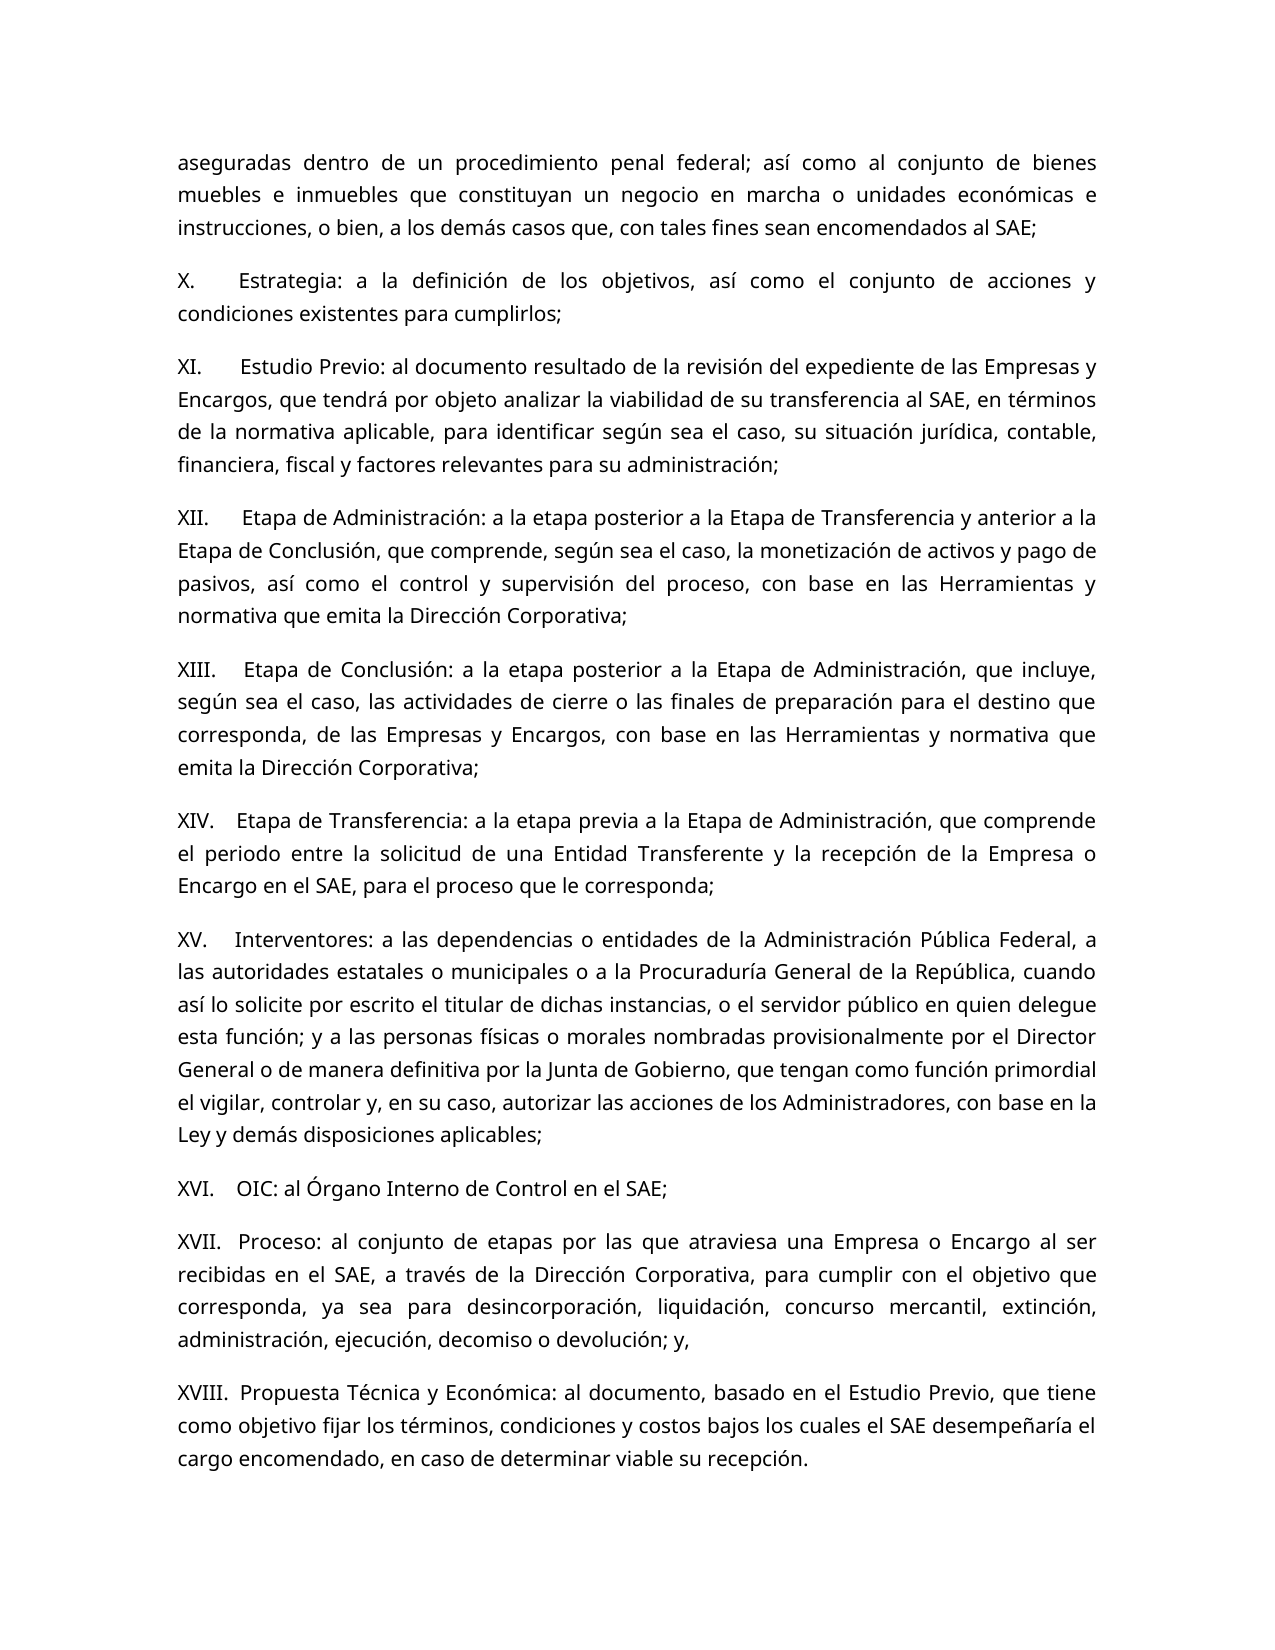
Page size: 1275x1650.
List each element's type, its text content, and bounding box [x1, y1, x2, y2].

text XVI. OIC: al Órgano Interno de Control en el SAE; [177, 1174, 1098, 1202]
text XII. Etapa de Administración: a la etapa posterior a la Etapa de Transferencia y anterior a la Etapa de Conclusión, que comprende, según sea el caso, la monetización de activos y pago de pasivos, así como el control y supervisión del proceso, con base en las Herramientas y normativa que emita la Dirección Corporativa; [177, 503, 1098, 630]
text XIII. Etapa de Conclusión: a la etapa posterior a la Etapa de Administración, que incluye, según sea el caso, las actividades de cierre o las finales de preparación para el destino que corresponda, de las Empresas y Encargos, con base en las Herramientas y normativa que emita la Dirección Corporativa; [177, 655, 1098, 781]
text XVIII. Propuesta Técnica y Económica: al documento, basado en el Estudio Previo, que tiene como objetivo fijar los términos, condiciones y costos bajos los cuales el SAE desempeñaría el cargo encomendado, en caso de determinar viable su recepción. [177, 1378, 1098, 1472]
text XV. Interventores: a las dependencias o entidades de la Administración Pública Federal, a las autoridades estatales o municipales o a la Procuraduría General de la República, cuando así lo solicite por escrito el titular de dichas instancias, o el servidor público en quien delegue esta función; y a las personas físicas o morales nombradas provisionalmente por el Director General o de manera definitiva por la Junta de Gobierno, que tengan como función primordial el vigilar, controlar y, en su caso, autorizar las acciones de los Administradores, con base en la Ley y demás disposiciones aplicables; [177, 925, 1098, 1149]
text XVII. Proceso: al conjunto de etapas por las que atraviesa una Empresa o Encargo al ser recibidas en el SAE, a través de la Dirección Corporativa, para cumplir con el objetivo que corresponda, ya sea para desincorporación, liquidación, concurso mercantil, extinción, administración, ejecución, decomiso o devolución; y, [177, 1227, 1098, 1353]
text XI. Estudio Previo: al documento resultado de la revisión del expediente de las Empresas y Encargos, que tendrá por objeto analizar la viabilidad de su transferencia al SAE, en términos de la normativa aplicable, para identificar según sea el caso, su situación jurídica, contable, financiera, fiscal y factores relevantes para su administración; [177, 352, 1098, 478]
text X. Estrategia: a la definición de los objetivos, así como el conjunto de acciones y condiciones existentes para cumplirlos; [177, 266, 1098, 327]
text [177, 148, 1098, 241]
text XIV. Etapa de Transferencia: a la etapa previa a la Etapa de Administración, que comprende el periodo entre la solicitud de una Entidad Transferente y la recepción de la Empresa o Encargo en el SAE, para el proceso que le corresponda; [177, 806, 1098, 900]
